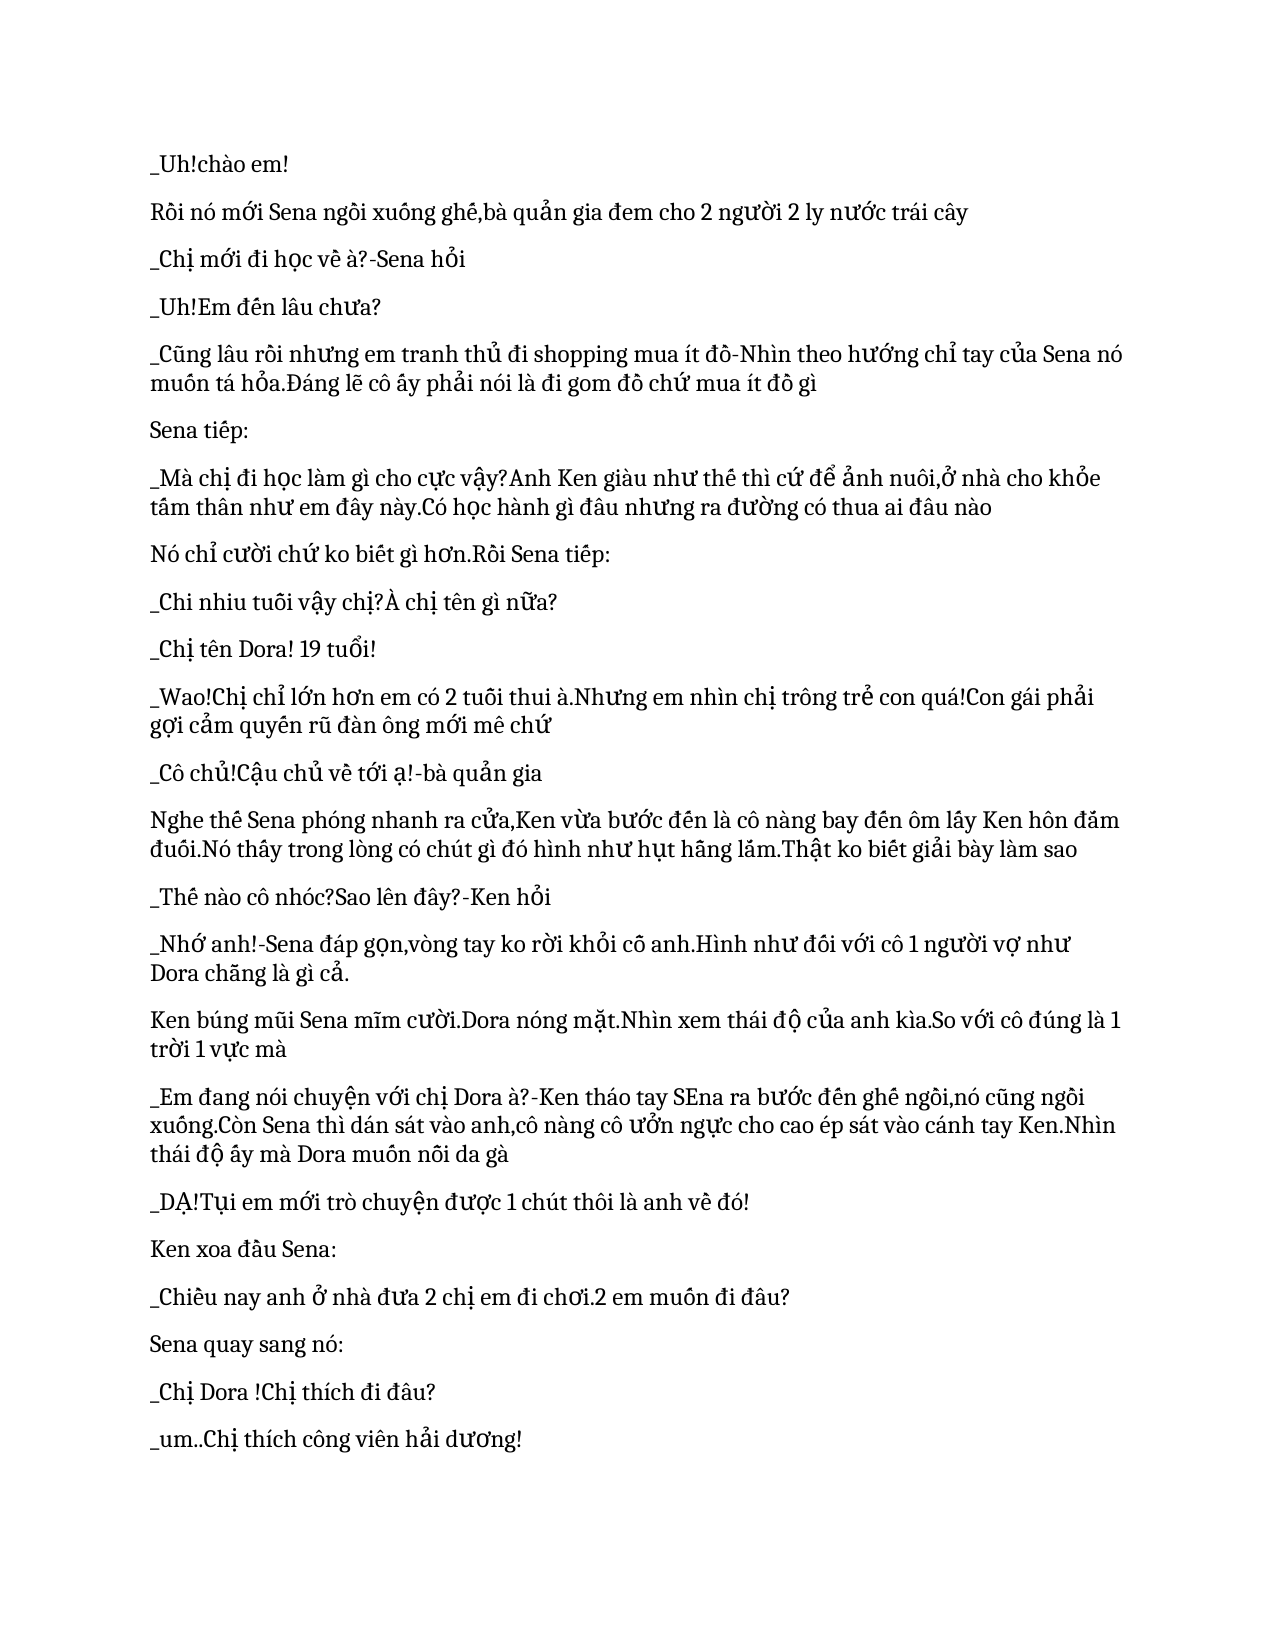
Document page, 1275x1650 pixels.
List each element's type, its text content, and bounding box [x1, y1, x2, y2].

text Rồi nó mới Sena ngồi xuống ghế,bà quản gia đem cho 2 người 2 ly nước trái cây [150, 197, 1125, 226]
text _DẠ!Tụi em mới trò chuyện được 1 chút thôi là anh về đó! [150, 1187, 1125, 1216]
text Sena tiếp: [150, 416, 1125, 445]
text Sena quay sang nó: [150, 1330, 1125, 1359]
text _Chị Dora !Chị thích đi đâu? [150, 1377, 1125, 1406]
text _Chi nhiu tuỗi vậy chị?À chị tên gì nữa? [150, 587, 1125, 616]
text _Thế nào cô nhóc?Sao lên đây?-Ken hỏi [150, 882, 1125, 911]
text _Wao!Chị chỉ lớn hơn em có 2 tuỗi thui à.Nhưng em nhìn chị trông trẻ con quá!Con gái phải gợi cảm quyến rũ đàn ông mới mê chứ [150, 682, 1125, 740]
text Ken xoa đầu Sena: [150, 1235, 1125, 1264]
text _Chị tên Dora! 19 tuổi! [150, 635, 1125, 664]
text Nó chỉ cười chứ ko biết gì hơn.Rồi Sena tiếp: [150, 540, 1125, 569]
text _Uh!Em đến lâu chưa? [150, 292, 1125, 321]
text _Chị mới đi học về à?-Sena hỏi [150, 245, 1125, 274]
text _Em đang nói chuyện với chị Dora à?-Ken tháo tay SEna ra bước đến ghế ngồi,nó cũng ngồi xuống.Còn Sena thì dán sát vào anh,cô nàng cô ưởn ngực cho cao ép sát vào cánh tay Ken.Nhìn thái độ ấy mà Dora muốn nỗi da gà [150, 1082, 1125, 1169]
text _um..Chị thích công viên hải dương! [150, 1425, 1125, 1454]
text _Uh!chào em! [150, 150, 1125, 179]
text _Chiều nay anh ở nhà đưa 2 chị em đi chơi.2 em muốn đi đâu? [150, 1282, 1125, 1311]
text _Nhớ anh!-Sena đáp gọn,vòng tay ko rời khỏi cỗ anh.Hình như đối với cô 1 người vợ như Dora chẵng là gì cả. [150, 930, 1125, 987]
text _Mà chị đi học làm gì cho cực vậy?Anh Ken giàu như thế thì cứ để ảnh nuôi,ở nhà cho khỏe tấm thân như em đây này.Có học hành gì đâu nhưng ra đường có thua ai đâu nào [150, 464, 1125, 521]
text Nghe thế Sena phóng nhanh ra cửa,Ken vừa bước đến là cô nàng bay đến ôm lấy Ken hôn đắm đuối.Nó thấy trong lòng có chút gì đó hình như hụt hẫng lắm.Thật ko biết giải bày làm sao [150, 806, 1125, 864]
text _Cô chủ!Cậu chủ về tới ạ!-bà quản gia [150, 759, 1125, 787]
text Ken búng mũi Sena mĩm cười.Dora nóng mặt.Nhìn xem thái độ của anh kìa.So với cô đúng là 1 trời 1 vực mà [150, 1006, 1125, 1064]
text _Cũng lâu rồi nhưng em tranh thủ đi shopping mua ít đồ-Nhìn theo hướng chỉ tay của Sena nó muốn tá hỏa.Đáng lẽ cô ấy phải nói là đi gom đồ chứ mua ít đồ gì [150, 340, 1125, 397]
